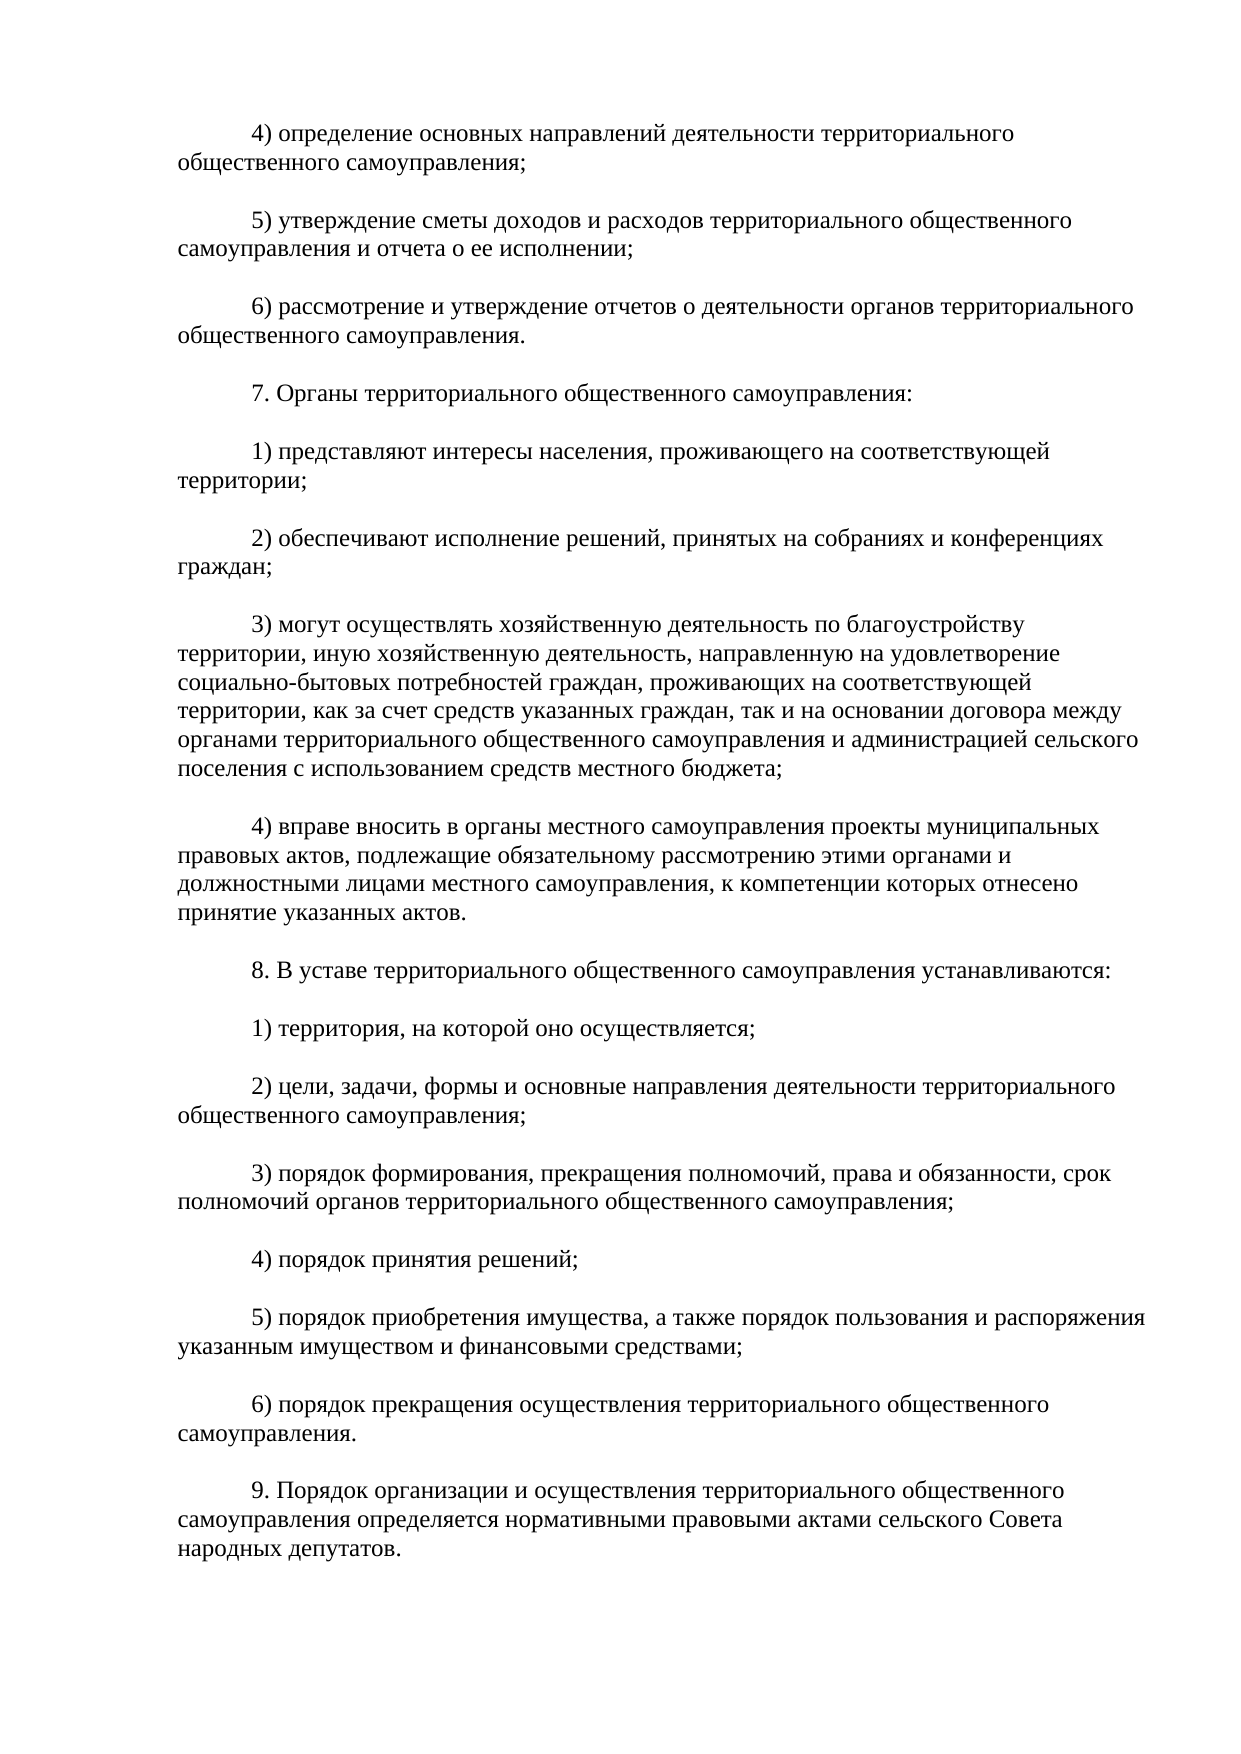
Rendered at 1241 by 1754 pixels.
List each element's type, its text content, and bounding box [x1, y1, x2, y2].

text 1) территория, на которой оно осуществляется; [177, 1013, 1152, 1042]
text 3) порядок формирования, прекращения полномочий, права и обязанности, срок полномочий органов территориального общественного самоуправления; [177, 1158, 1152, 1215]
text 4) вправе вносить в органы местного самоуправления проекты муниципальных правовых актов, подлежащие обязательному рассмотрению этими органами и должностными лицами местного самоуправления, к компетенции которых отнесено принятие указанных актов. [177, 811, 1152, 926]
text 2) цели, задачи, формы и основные направления деятельности территориального общественного самоуправления; [177, 1071, 1152, 1128]
text 8. В уставе территориального общественного самоуправления устанавливаются: [177, 955, 1152, 984]
text 5) утверждение сметы доходов и расходов территориального общественного самоуправления и отчета о ее исполнении; [177, 205, 1152, 262]
text 4) определение основных направлений деятельности территориального общественного самоуправления; [177, 118, 1152, 176]
text 6) порядок прекращения осуществления территориального общественного самоуправления. [177, 1389, 1152, 1446]
text 3) могут осуществлять хозяйственную деятельность по благоустройству территории, иную хозяйственную деятельность, направленную на удовлетворение социально-бытовых потребностей граждан, проживающих на соответствующей территории, как за счет средств указанных граждан, так и на основании договора между органами территориального общественного самоуправления и администрацией сельского поселения с использованием средств местного бюджета; [177, 609, 1152, 782]
text 5) порядок приобретения имущества, а также порядок пользования и распоряжения указанным имуществом и финансовыми средствами; [177, 1302, 1152, 1360]
text 6) рассмотрение и утверждение отчетов о деятельности органов территориального общественного самоуправления. [177, 291, 1152, 349]
text 7. Органы территориального общественного самоуправления: [177, 378, 1152, 407]
text 9. Порядок организации и осуществления территориального общественного самоуправления определяется нормативными правовыми актами сельского Совета народных депутатов. [177, 1476, 1152, 1562]
text 4) порядок принятия решений; [177, 1244, 1152, 1273]
text 2) обеспечивают исполнение решений, принятых на собраниях и конференциях граждан; [177, 523, 1152, 580]
text 1) представляют интересы населения, проживающего на соответствующей территории; [177, 436, 1152, 493]
